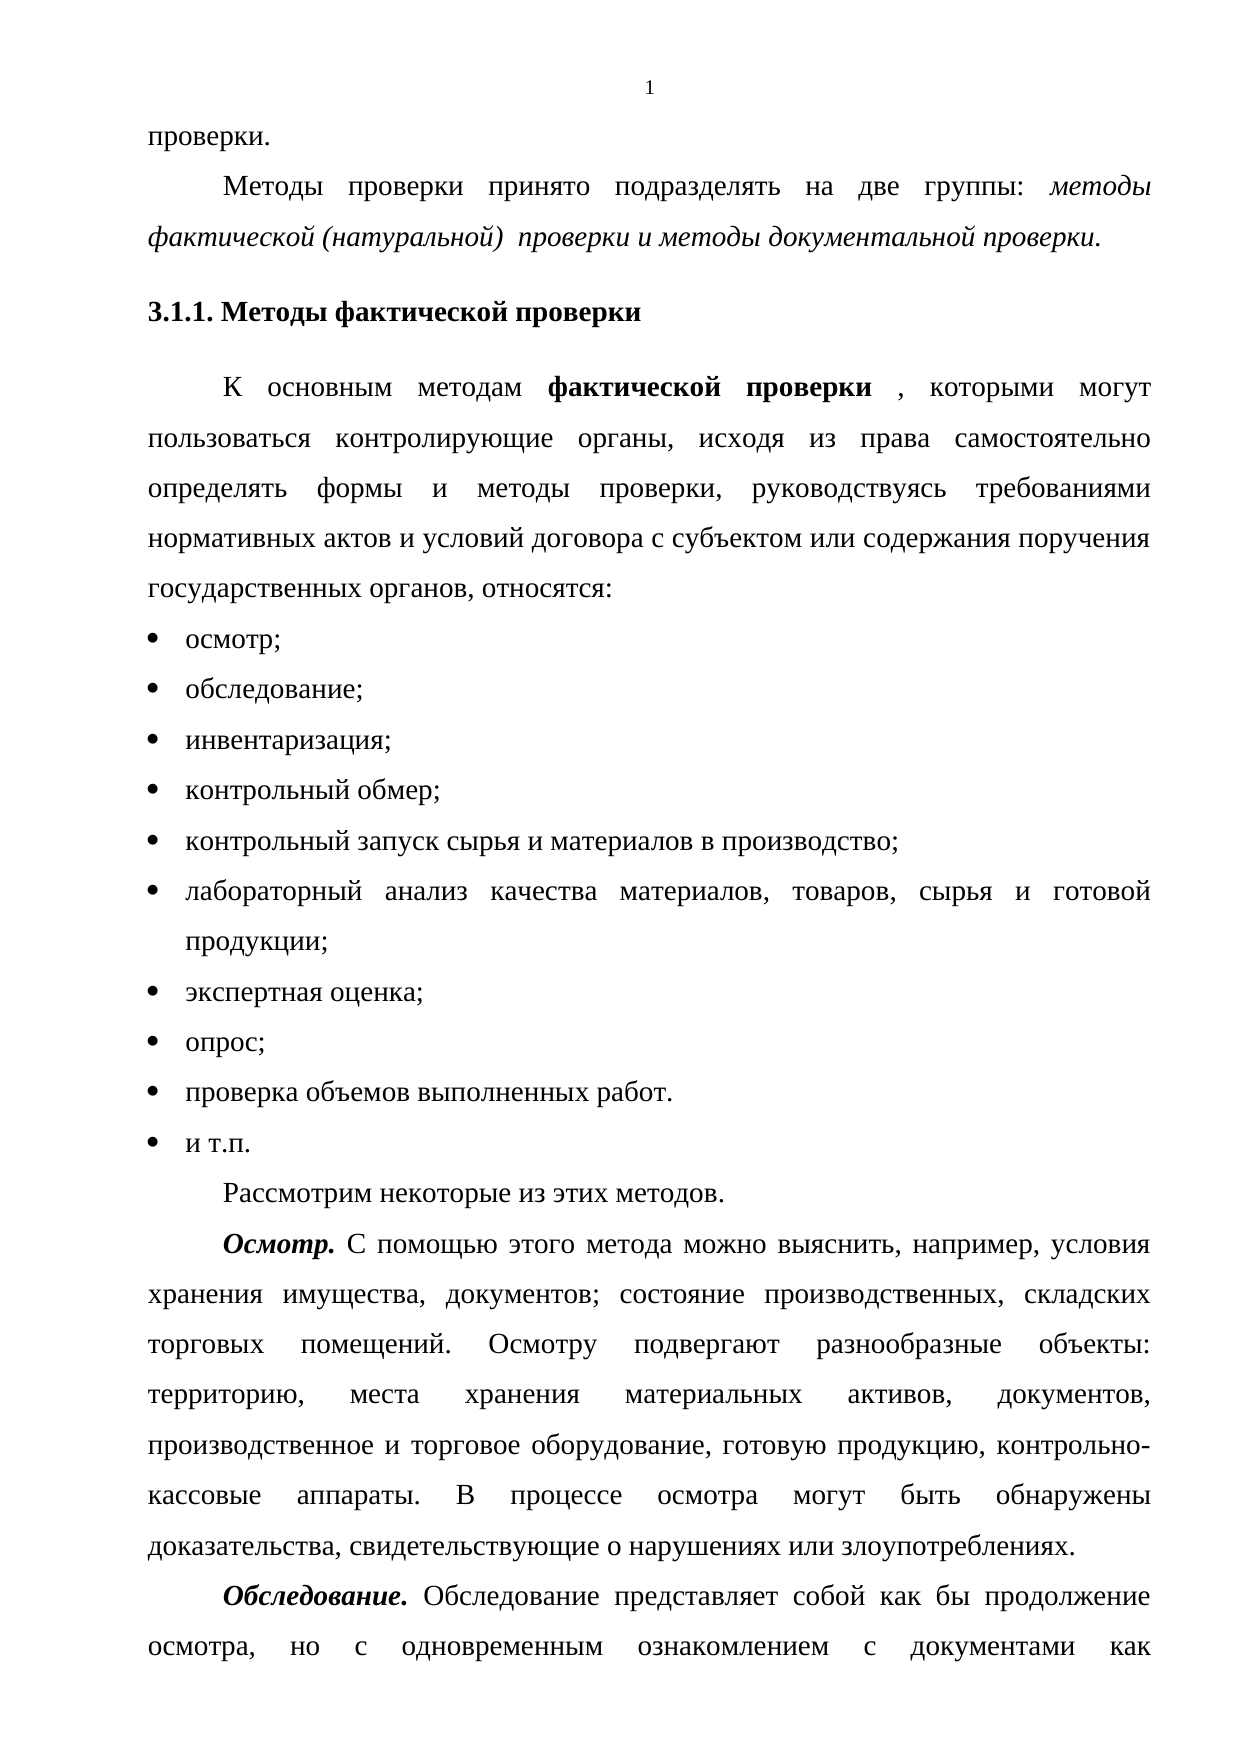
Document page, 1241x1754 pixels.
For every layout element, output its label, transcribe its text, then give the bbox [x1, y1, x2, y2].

list осмотр; [148, 621, 1152, 654]
text Осмотр. С помощью этого метода можно выяснить, например, условия хранения имущества, документов; состояние производственных, складских торговых помещений. Осмотру подвергают разнообразные объекты: территорию, места хранения материальных активов, документов, производственное и торговое оборудование, готовую продукцию, контрольно-кассовые аппараты. В процессе осмотра могут быть обнаружены доказательства, свидетельствующие о нарушениях или злоупотреблениях. [148, 1226, 1152, 1561]
list контрольный обмер; [148, 772, 1152, 806]
text Методы проверки принято подразделять на две группы: методы фактической (натуральной) проверки и методы документальной проверки. [148, 168, 1152, 252]
list экспертная оценка; [148, 974, 1152, 1007]
list опрос; [148, 1024, 1152, 1058]
text Рассмотрим некоторые из этих методов. [148, 1175, 1152, 1209]
list обследование; [148, 671, 1152, 705]
list контрольный запуск сырья и материалов в производство; [148, 823, 1152, 856]
list лабораторный анализ качества материалов, товаров, сырья и готовой продукции; [148, 873, 1152, 957]
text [148, 118, 1152, 152]
text К основным методам фактической проверки , которыми могут пользоваться контролирующие органы, исходя из права самостоятельно определять формы и методы проверки, руководствуясь требованиями нормативных актов и условий договора с субъектом или содержания поручения государственных органов, относятся: [148, 369, 1152, 604]
list и т.п. [148, 1125, 1152, 1159]
list проверка объемов выполненных работ. [148, 1074, 1152, 1108]
text 3.1.1. Методы фактической проверки [148, 294, 1152, 328]
list инвентаризация; [148, 722, 1152, 755]
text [148, 1578, 1152, 1662]
